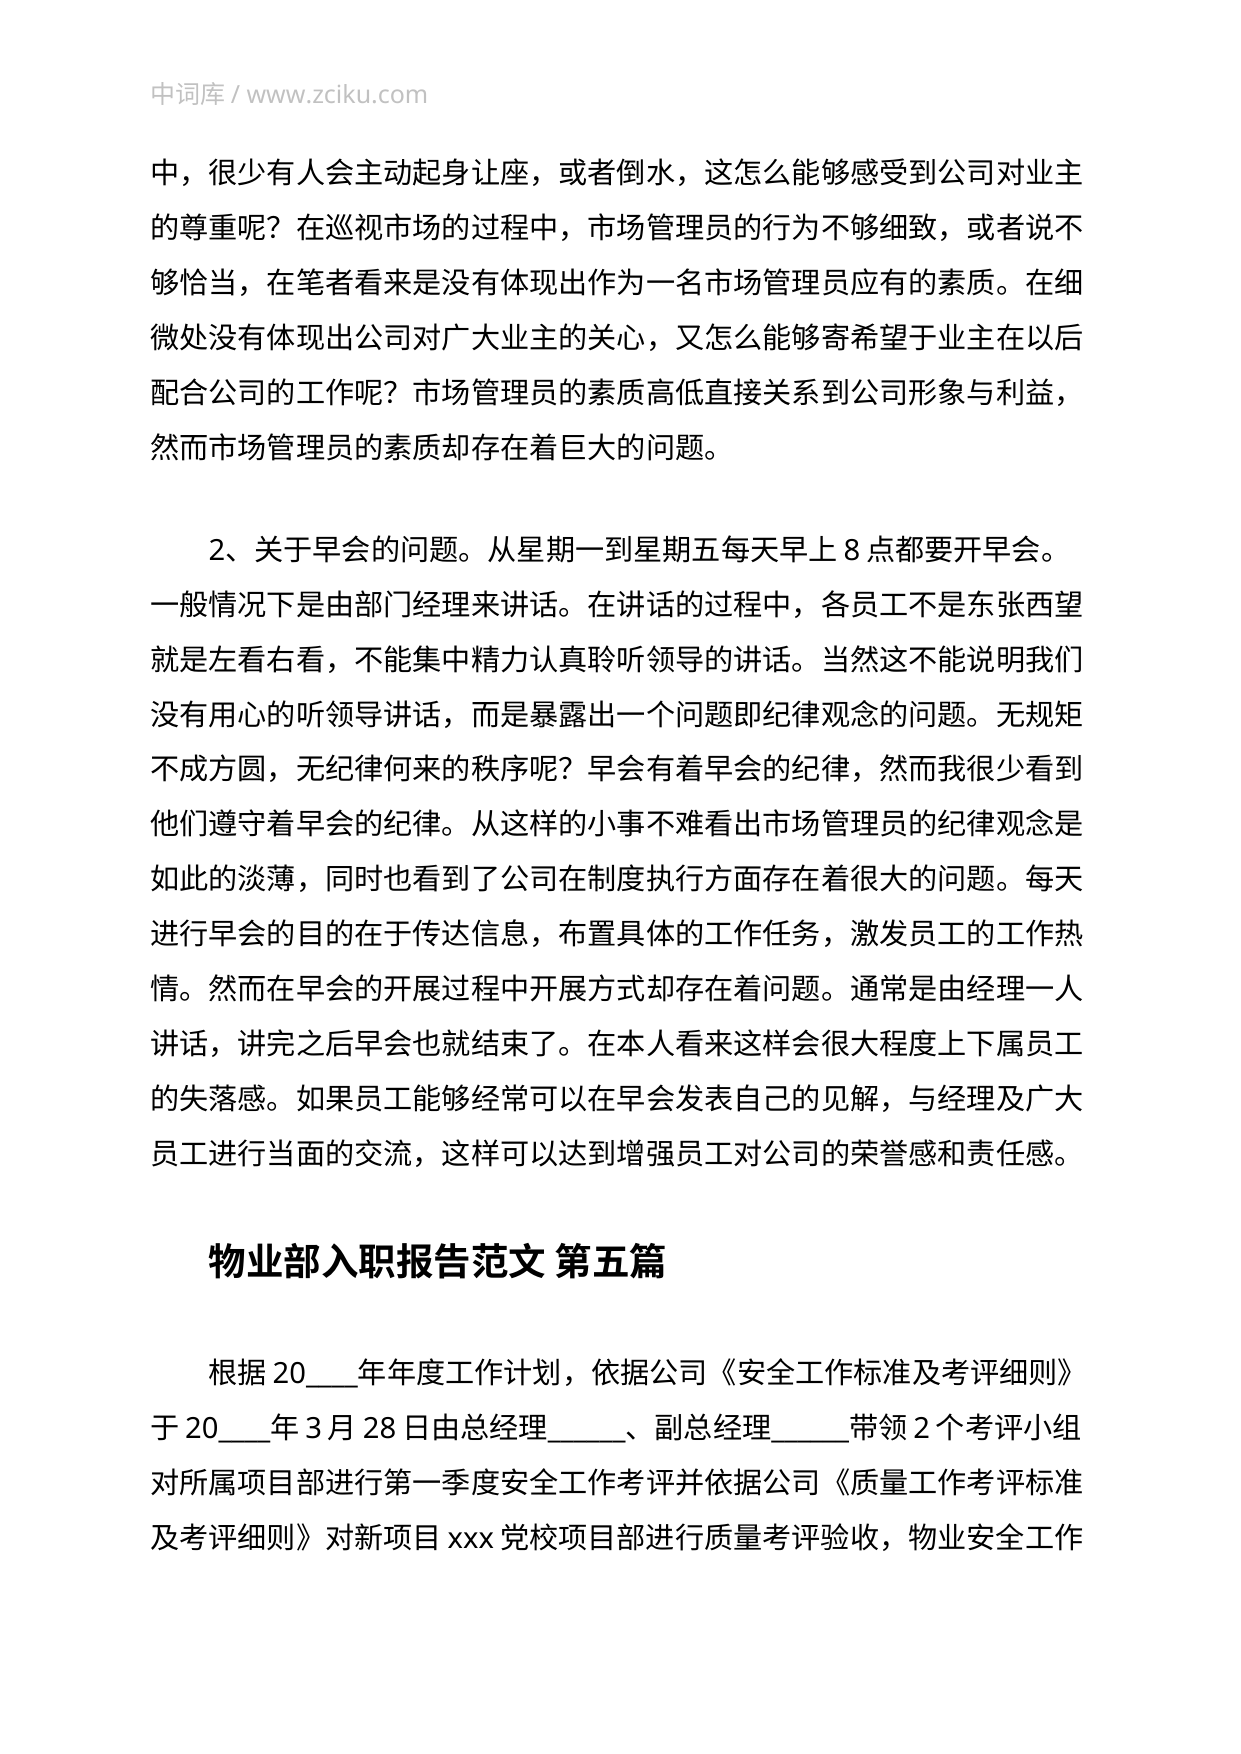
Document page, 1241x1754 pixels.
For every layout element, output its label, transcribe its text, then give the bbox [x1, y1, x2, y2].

text 物业部入职报告范文 第五篇 [150, 1232, 1090, 1286]
text 2、关于早会的问题。从星期一到星期五每天早上8点都要开早会。一般情况下是由部门经理来讲话。在讲话的过程中，各员工不是东张西望就是左看右看，不能集中精力认真聆听领导的讲话。当然这不能说明我们没有用心的听领导讲话，而是暴露出一个问题即纪律观念的问题。无规矩不成方圆，无纪律何来的秩序呢？早会有着早会的纪律，然而我很少看到他们遵守着早会的纪律。从这样的小事不难看出市场管理员的纪律观念是如此的淡薄，同时也看到了公司在制度执行方面存在着很大的问题。每天进行早会的目的在于传达信息，布置具体的工作任务，激发员工的工作热情。然而在早会的开展过程中开展方式却存在着问题。通常是由经理一人讲话，讲完之后早会也就结束了。在本人看来这样会很大程度上下属员工的失落感。如果员工能够经常可以在早会发表自己的见解，与经理及广大员工进行当面的交流，这样可以达到增强员工对公司的荣誉感和责任感。 [150, 526, 1090, 1172]
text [150, 1349, 1090, 1557]
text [150, 150, 1090, 467]
